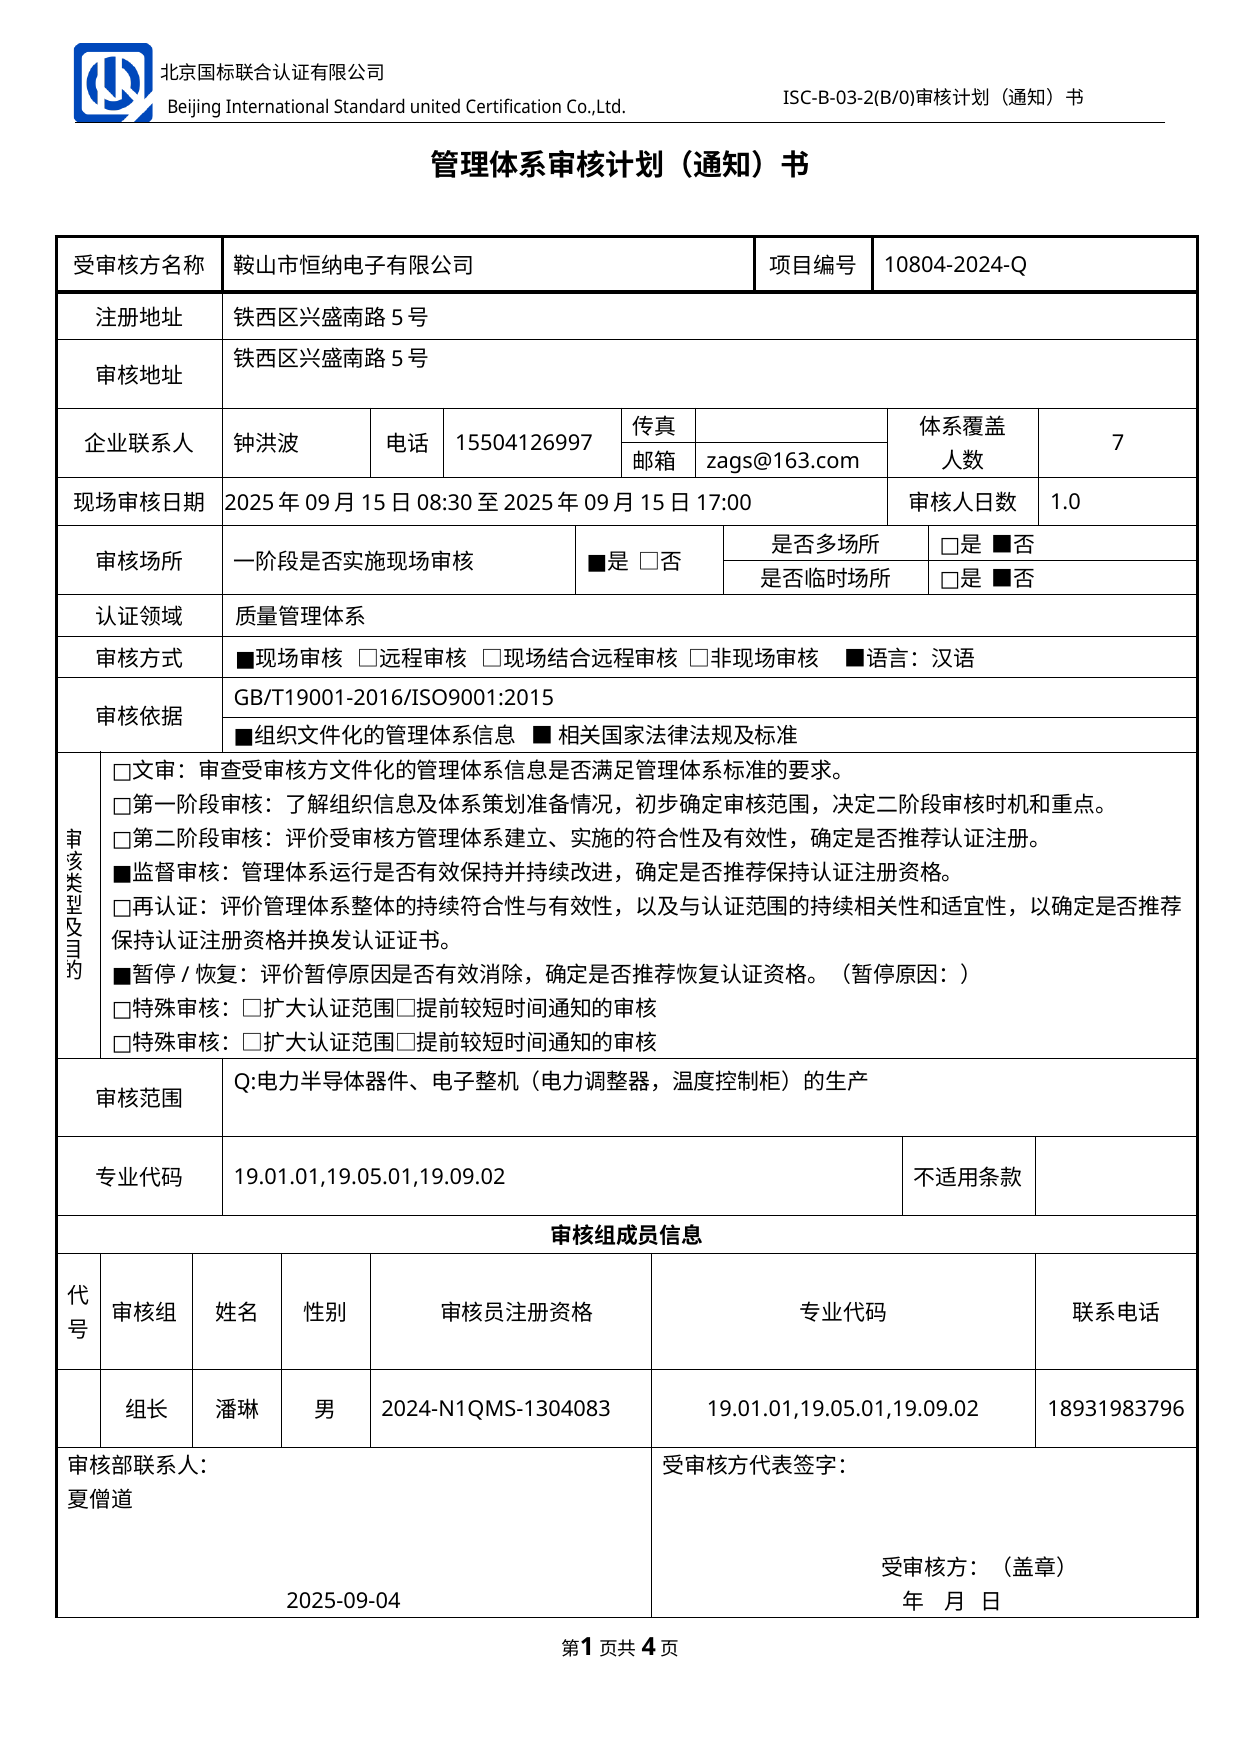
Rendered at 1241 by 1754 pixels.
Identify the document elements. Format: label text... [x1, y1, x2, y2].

table_cell 性别 [282, 1254, 370, 1369]
table_cell 现场审核日期 [58, 478, 222, 525]
table_cell GB/T19001-2016/ISO9001:2015 [223, 678, 1196, 717]
table_cell 审核部联系人： 夏僧道 2025-09-04 [58, 1448, 651, 1617]
table_cell 是否临时场所 [724, 561, 928, 594]
table_cell zags@163.com [696, 443, 887, 476]
table_cell [58, 1370, 100, 1447]
table_cell 受审核方代表签字： 受审核方：（盖章） 年 月 日 [652, 1448, 1196, 1617]
table_cell 潘琳 [193, 1370, 281, 1447]
table_cell □是 ■否 [929, 526, 1196, 559]
table_cell ■现场审核 □远程审核 □现场结合远程审核 □非现场审核 ■语言：汉语 [223, 637, 1196, 677]
table_cell □是 ■否 [929, 561, 1196, 594]
picture [73, 43, 153, 123]
table_cell ■组织文件化的管理体系信息 ■ 相关国家法律法规及标准 [223, 718, 1196, 751]
table_cell 传真 [622, 409, 695, 442]
table_cell 1.0 [1039, 478, 1196, 525]
table_cell 质量管理体系 [223, 595, 1196, 636]
table_header 10804-2024-Q [874, 238, 1196, 290]
table_cell 专业代码 [652, 1254, 1035, 1369]
table_cell 组长 [101, 1370, 192, 1447]
table_cell 是否多场所 [724, 526, 928, 559]
table_cell 审核人日数 [888, 478, 1038, 525]
table_cell 不适用条款 [903, 1137, 1035, 1215]
table_cell 铁西区兴盛南路5号 [223, 340, 1196, 407]
table_cell □文审：审查受审核方文件化的管理体系信息是否满足管理体系标准的要求。 □第一阶段审核：了解组织信息及体系策划准备情况，初步确定审核范围，决定二阶段审核时机和重点。 □第二阶段审核：评价受审核方管理体系建立、实施的符合性及有效性，确定是否推荐认证注册。 ■监督审核：管理体系运行是否有效保持并持续改进，确定是否推荐保持认证注册资格。 □再认证：评价管理体系整体的持续符合性与有效性，以及与认证范围的持续相关性和适宜性，以确定是否推荐保持认证注册资格并换发认证证书。 ■暂停 / 恢复：评价暂停原因是否有效消除，确定是否推荐恢复认证资格。（暂停原因：） □特殊审核：□扩大认证范围□提前较短时间通知的审核 □特殊审核：□扩大认证范围□提前较短时间通知的审核 [101, 753, 1196, 1058]
table_cell 代号 [58, 1254, 100, 1369]
text 管理体系审核计划（通知）书 [75, 129, 1165, 197]
table_header 鞍山市恒纳电子有限公司 [224, 238, 753, 290]
table_cell 男 [282, 1370, 370, 1447]
table_cell 联系电话 [1036, 1254, 1196, 1369]
table_cell 审核方式 [58, 637, 222, 677]
table_cell 体系覆盖 人数 [888, 409, 1038, 476]
table_cell 15504126997 [444, 409, 621, 476]
table_cell 注册地址 [58, 294, 222, 339]
table_cell 企业联系人 [58, 409, 222, 476]
table_cell 19.01.01,19.05.01,19.09.02 [223, 1137, 902, 1215]
table_cell 2025年09月15日 08:30至2025年09月15日 17:00 [223, 478, 887, 525]
table_cell 审核员注册资格 [371, 1254, 651, 1369]
table_cell 审核组 [101, 1254, 192, 1369]
table_cell Q:电力半导体器件、电子整机（电力调整器，温度控制柜）的生产 [223, 1059, 1196, 1136]
table_cell 姓名 [193, 1254, 281, 1369]
table_cell 审核类型及目的 [58, 753, 100, 1058]
table_cell 电话 [371, 409, 443, 476]
table_cell 审核范围 [58, 1059, 222, 1136]
table_cell ■是 □否 [576, 526, 723, 594]
table_cell 邮箱 [622, 443, 695, 476]
table_cell 审核地址 [58, 340, 222, 407]
table_cell 钟洪波 [223, 409, 370, 476]
table_cell 19.01.01,19.05.01,19.09.02 [652, 1370, 1035, 1447]
table_header 项目编号 [756, 238, 871, 290]
table_cell [696, 409, 887, 442]
table_cell 专业代码 [58, 1137, 222, 1215]
table_cell 审核组成员信息 [58, 1216, 1196, 1253]
table_cell 18931983796 [1036, 1370, 1196, 1447]
table_cell 认证领域 [58, 595, 222, 636]
table_cell 7 [1039, 409, 1196, 476]
table_cell 审核依据 [58, 678, 222, 751]
table_cell 2024-N1QMS-1304083 [371, 1370, 651, 1447]
table_cell 铁西区兴盛南路5号 [223, 294, 1196, 339]
table_cell [1036, 1137, 1196, 1215]
table_cell 一阶段是否实施现场审核 [223, 526, 575, 594]
table_header 受审核方名称 [58, 238, 221, 290]
table_cell 审核场所 [58, 526, 222, 594]
